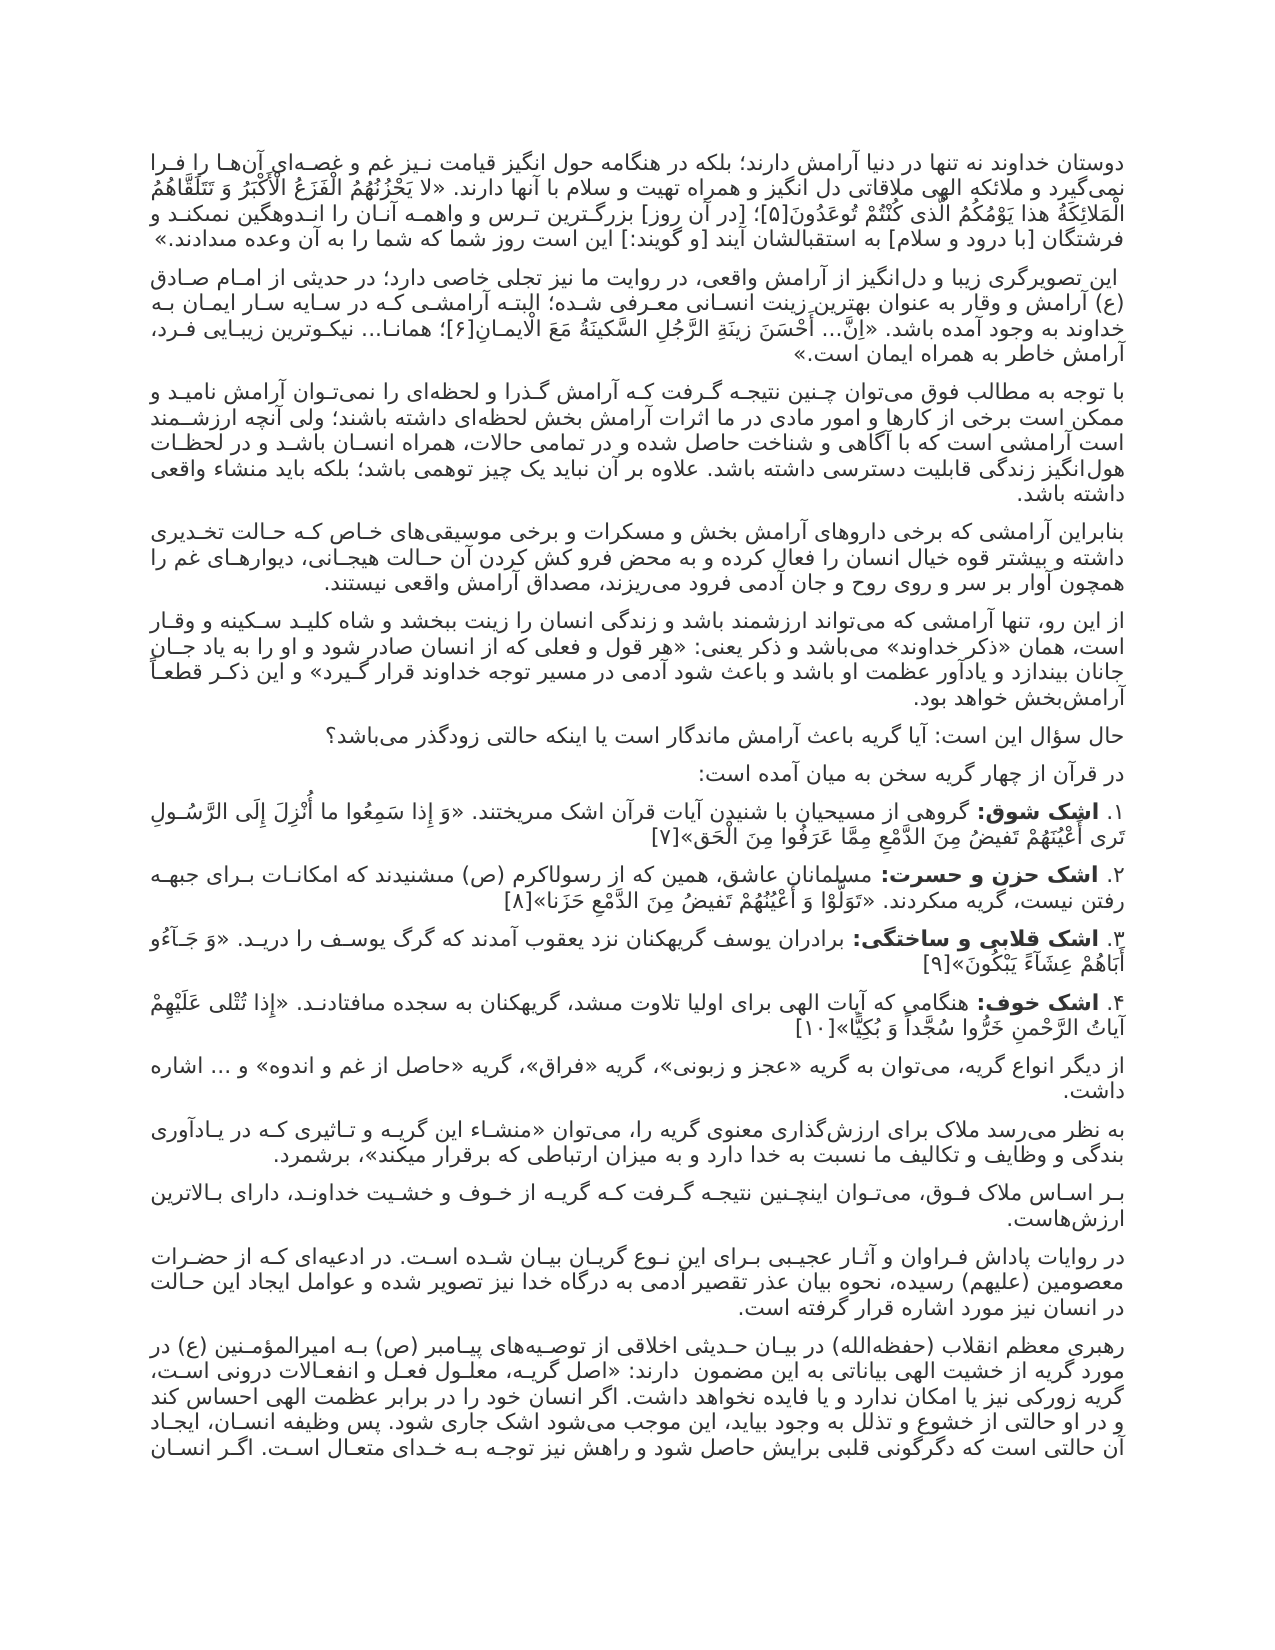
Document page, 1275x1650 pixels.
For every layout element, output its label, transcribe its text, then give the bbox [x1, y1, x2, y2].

text ۳. اشک قلابى و ساختگى: برادران یوسف گریه‏کنان نزد یعقوب آمدند که گرگ یوسف را درید. «وَ جَآءُو أَبَاهُمْ عِشَآءً یَبْکُونَ»[۹] [150, 926, 1125, 977]
text از این رو، تنها آرامشی که می‌تواند ارزشمند باشد و زندگی انسان را زینت ببخشد و شاه کلید سکینه و وقار است، همان «ذکر خداوند» می‌باشد و ذکر یعنی: «هر قول و فعلی که از انسان صادر شود و او را به یاد جان جانان بیندازد و یادآور عظمت او باشد و باعث شود آدمی در مسیر توجه خداوند قرار گیرد» و این ذکر قطعاً آرامش‌بخش خواهد بود. [150, 608, 1125, 710]
text در قرآن از چهار گریه سخن به میان آمده است: [150, 761, 1125, 786]
text این تصویرگری زیبا و دل‌انگیز از آرامش واقعی، در روایت ما نیز تجلی خاصی دارد؛ در حدیثی از امام صادق (ع) آرامش و وقار به عنوان بهترین زینت انسانی معرفی شده؛ البته آرامشی که در سایه سار ایمان به خداوند به وجود آمده باشد. «اِنَّ... أَحْسَنَ زینَةِ الرَّجُلِ السَّکینَةُ مَعَ الْایمانِ[۶]؛ همانا... نیکوترین زیبایى فرد، آرامش خاطر به همراه ایمان است.» [150, 264, 1125, 367]
text بنابراین آرامشی که برخی داروهای آرامش بخش و مسکرات و برخی موسیقی‌های خاص که حالت تخدیری داشته و بیشتر قوه خیال انسان را فعال کرده و به محض فرو کش کردن آن حالت هیجانی، دیوارهای غم را همچون آوار بر سر و روی روح و جان آدمی فرود می‌ریزند، مصداق آرامش واقعی نیستند. [150, 519, 1125, 596]
text دوستان خداوند نه تنها در دنیا آرامش دارند؛ بلکه در هنگامه حول انگیز قیامت نیز‌ غم و غصه‌ای آن‌ها را فرا نمی‌گیرد و ملائکه الهی ملاقاتی دل انگیز و همراه تهیت و سلام با آنها دارند. «لا یَحْزُنُهُمُ الْفَزَعُ الْأَکْبَرُ وَ تَتَلَقَّاهُمُ الْمَلائِکَةُ هذا یَوْمُکُمُ الَّذی کُنْتُمْ تُوعَدُونَ[۵]؛ [در آن روز] بزرگترین ترس و واهمه آنان را اندوهگین نمى‏کند و فرشتگان [با درود و سلام‏] به استقبالشان آیند [و گویند:] این است روز شما که شما را به آن وعده مى‏دادند.» [150, 150, 1125, 252]
text ۱. اشک شوق: گروهى از مسیحیان با شنیدن آیات قرآن اشک مى‏ریختند. «وَ إِذا سَمِعُوا ما أُنْزِلَ إِلَى الرَّسُولِ تَرى‏ أَعْیُنَهُمْ تَفیضُ مِنَ الدَّمْعِ مِمَّا عَرَفُوا مِنَ الْحَق»[۷] [150, 799, 1125, 850]
text از دیگر انواع گریه، می‌توان به گریه «عجز و زبونی»، ‌گریه «فراق»، گریه «حاصل از غم و اندوه» و ... اشاره داشت. [150, 1053, 1125, 1104]
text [150, 1333, 1125, 1460]
text در روایات پاداش فراوان و آثار عجیبی برای این نوع گریان بیان شده است. در ادعیه‌ای که از حضرات معصومین (علیهم) رسیده، نحوه بیان عذر تقصیر آدمی به درگاه خدا نیز تصویر شده و عوامل ایجاد این حالت در انسان نیز مورد اشاره قرار گرفته است. [150, 1244, 1125, 1320]
text با توجه به مطالب فوق می‌توان چنین نتیجه گرفت که آرامش گذرا و لحظه‌ای را نمی‌توان آرامش نامید و ممکن است برخی از کارها و امور مادی در ما اثرات آرامش بخش لحظه‌ای داشته باشند؛ ولی آنچه ارزشمند است آرامشی است که با آگاهی و شناخت حاصل شده و در تمامی حالات، همراه انسان باشد و در لحظات هول‌انگیز زندگی قابلیت دسترسی داشته باشد. علاوه بر آن نباید یک چیز توهمی باشد؛ بلکه باید منشاء واقعی داشته باشد. [150, 379, 1125, 507]
text به نظر می‌رسد ملاک برای ارزش‌گذاری معنوی گریه را، می‌توان «منشاء این گریه و تاثیری که در یادآوری بندگی و وظایف و تکالیف ما نسبت به خدا دارد و به میزان ارتباطی که برقرار می‎کند»، برشمرد. [150, 1117, 1125, 1168]
text حال سؤال این است: آیا گریه باعث آرامش ماندگار است یا اینکه حالتی زودگذر می‌باشد؟ [150, 723, 1125, 748]
text ۲. اشک حزن و حسرت: مسلمانان عاشق، همین که از رسول‏اکرم (ص) مى‏شنیدند که امکانات براى جبهه رفتن نیست، گریه مى‏کردند. «تَوَلَّوْا وَ أَعْیُنُهُمْ تَفیضُ مِنَ الدَّمْعِ حَزَنا»[۸] [150, 862, 1125, 913]
text ۴. اشک خوف: هنگامی که آیات الهى براى اولیا تلاوت مى‏شد، گریه‏کنان به سجده مى‏افتادند. «إِذا تُتْلى‏ عَلَیْهِمْ آیاتُ الرَّحْمنِ خَرُّوا سُجَّداً وَ بُکِیًّا»[۱۰] [150, 989, 1125, 1041]
text بر اساس ملاک فوق، می‌توان اینچنین نتیجه گرفت که گریه از خوف و خشیت خداوند، دارای بالاترین ارزش‌هاست. [150, 1180, 1125, 1231]
